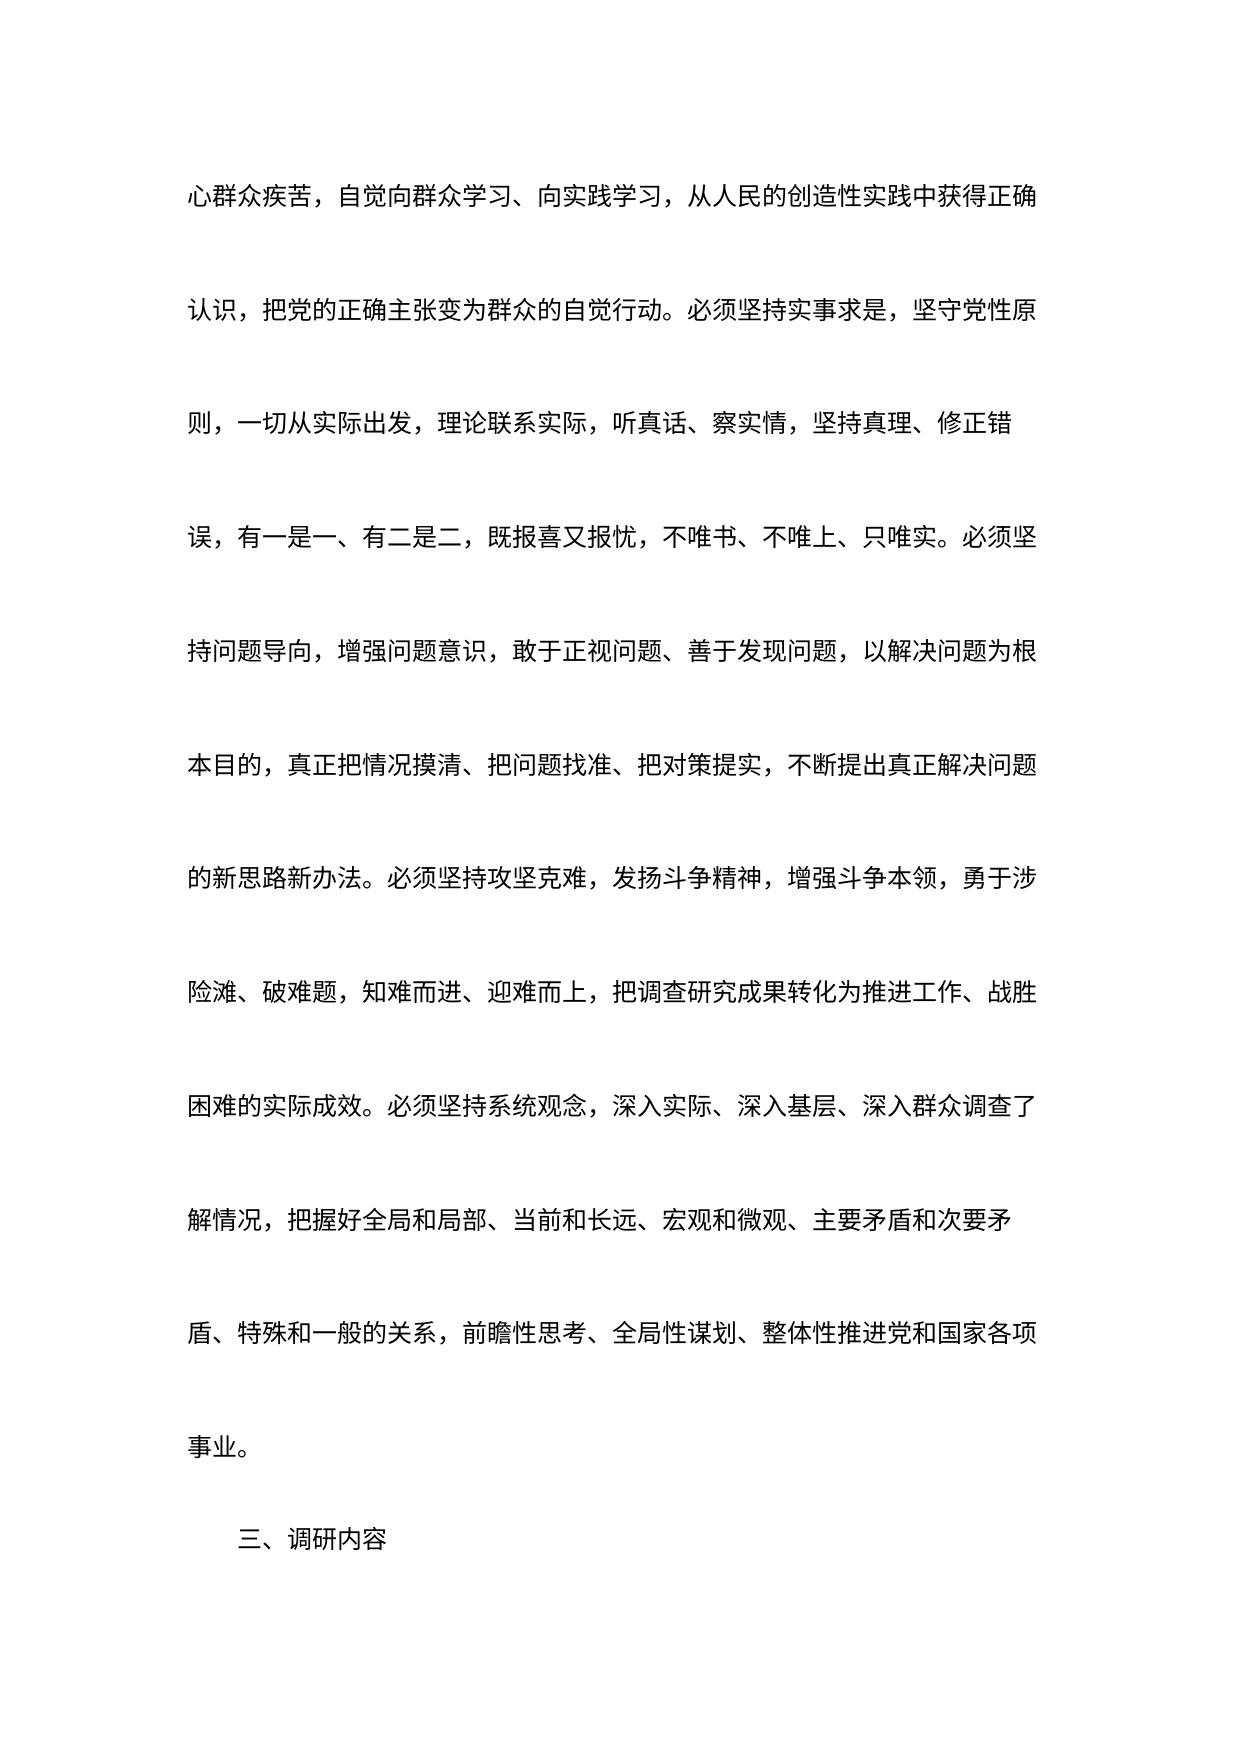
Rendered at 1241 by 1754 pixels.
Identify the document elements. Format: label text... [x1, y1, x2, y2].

text 三、调研内容 [187, 1505, 1053, 1570]
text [187, 162, 1053, 1478]
